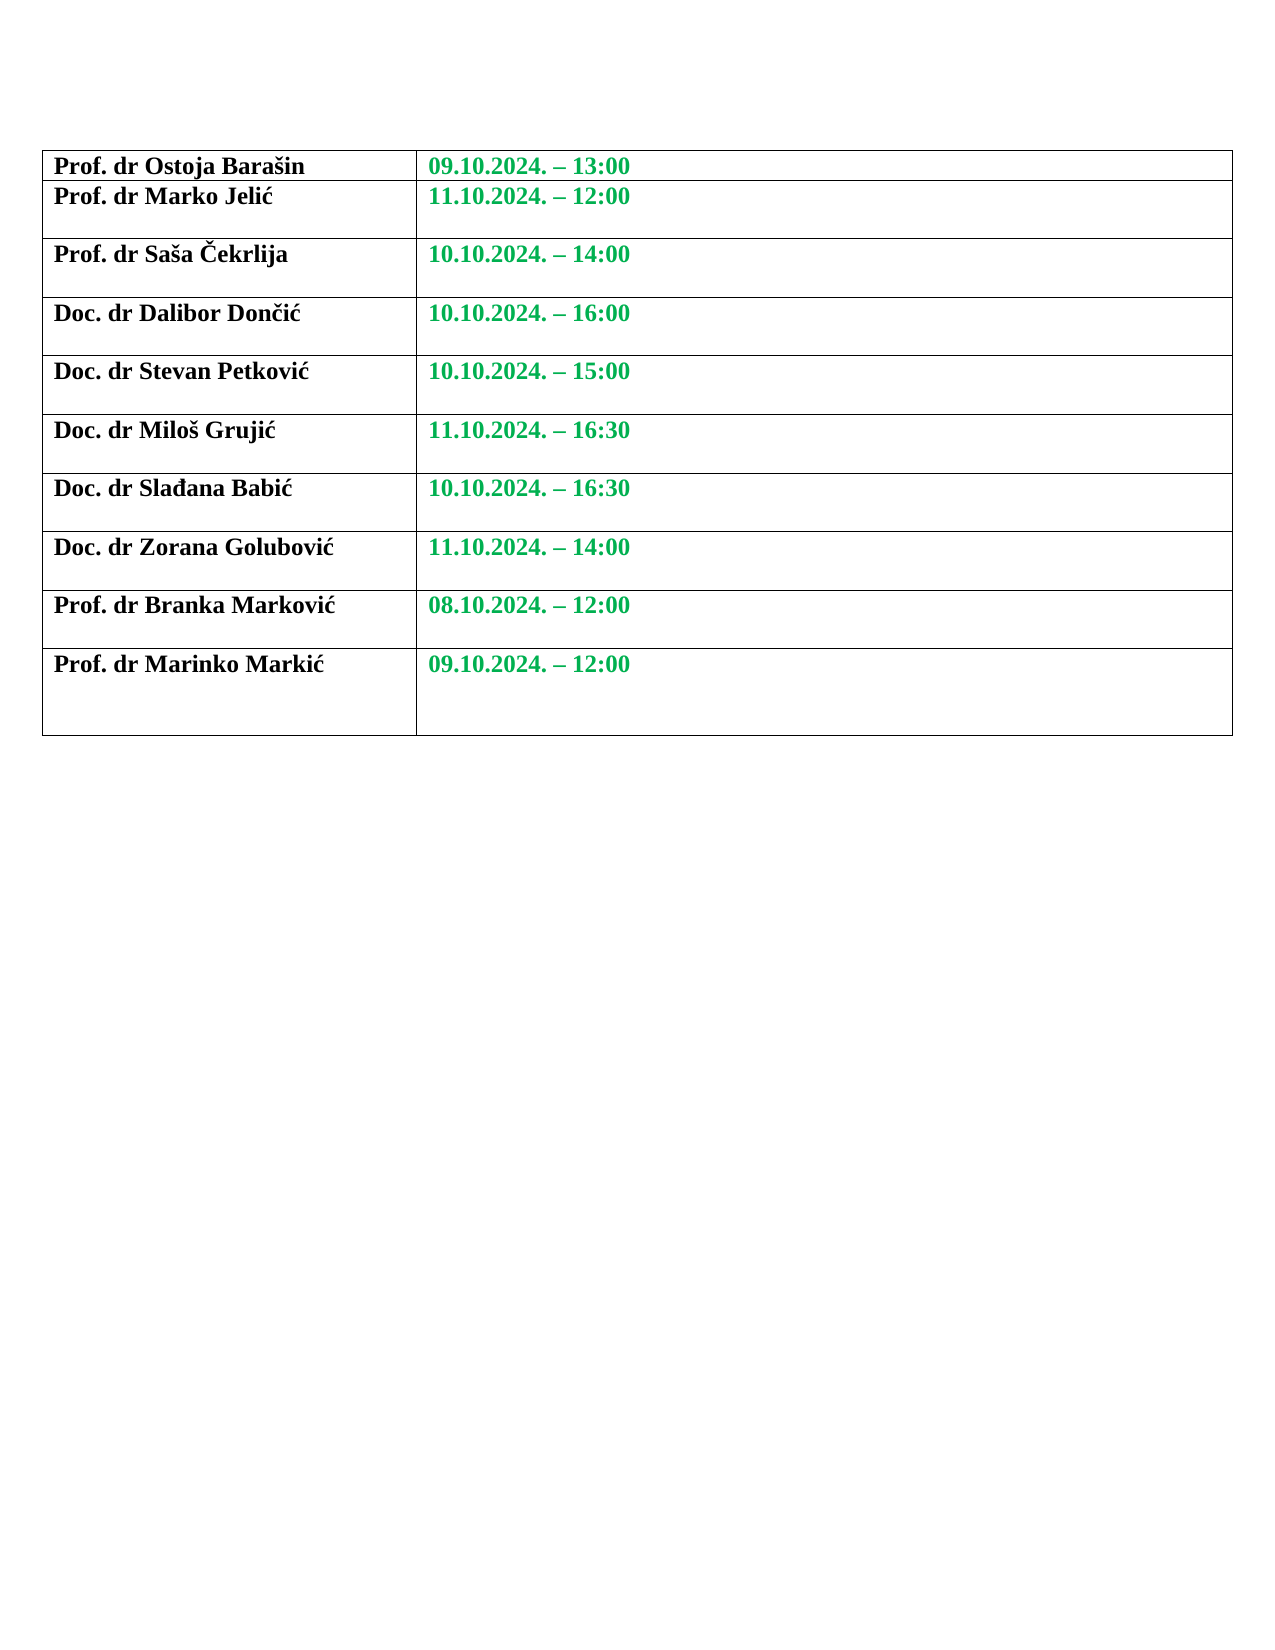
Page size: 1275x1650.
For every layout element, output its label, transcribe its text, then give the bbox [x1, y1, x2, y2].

table_cell Doc. dr Stevan Petković [43, 356, 416, 414]
table_cell Prof. dr Branka Marković [43, 591, 416, 648]
table_cell 10.10.2024. – 15:00 [417, 356, 1232, 414]
table_cell 10.10.2024. – 16:30 [417, 474, 1232, 531]
table_cell Prof. dr Marinko Markić [43, 649, 416, 735]
table_cell Doc. dr Slađana Babić [43, 474, 416, 531]
table_cell Prof. dr Marko Jelić [43, 181, 416, 238]
table_cell 11.10.2024. – 12:00 [417, 181, 1232, 238]
table_cell Doc. dr Zorana Golubović [43, 532, 416, 589]
table_cell Doc. dr Dalibor Dončić [43, 298, 416, 355]
table_cell 08.10.2024. – 12:00 [417, 591, 1232, 648]
table_cell 09.10.2024. – 13:00 [417, 151, 1232, 180]
table_cell 10.10.2024. – 16:00 [417, 298, 1232, 355]
table_cell 09.10.2024. – 12:00 [417, 649, 1232, 735]
table_cell Prof. dr Ostoja Barašin [43, 151, 416, 180]
table_cell Prof. dr Saša Čekrlija [43, 239, 416, 297]
table_cell 11.10.2024. – 14:00 [417, 532, 1232, 589]
table_cell 10.10.2024. – 14:00 [417, 239, 1232, 297]
table_cell Doc. dr Miloš Grujić [43, 415, 416, 472]
table_cell 11.10.2024. – 16:30 [417, 415, 1232, 472]
